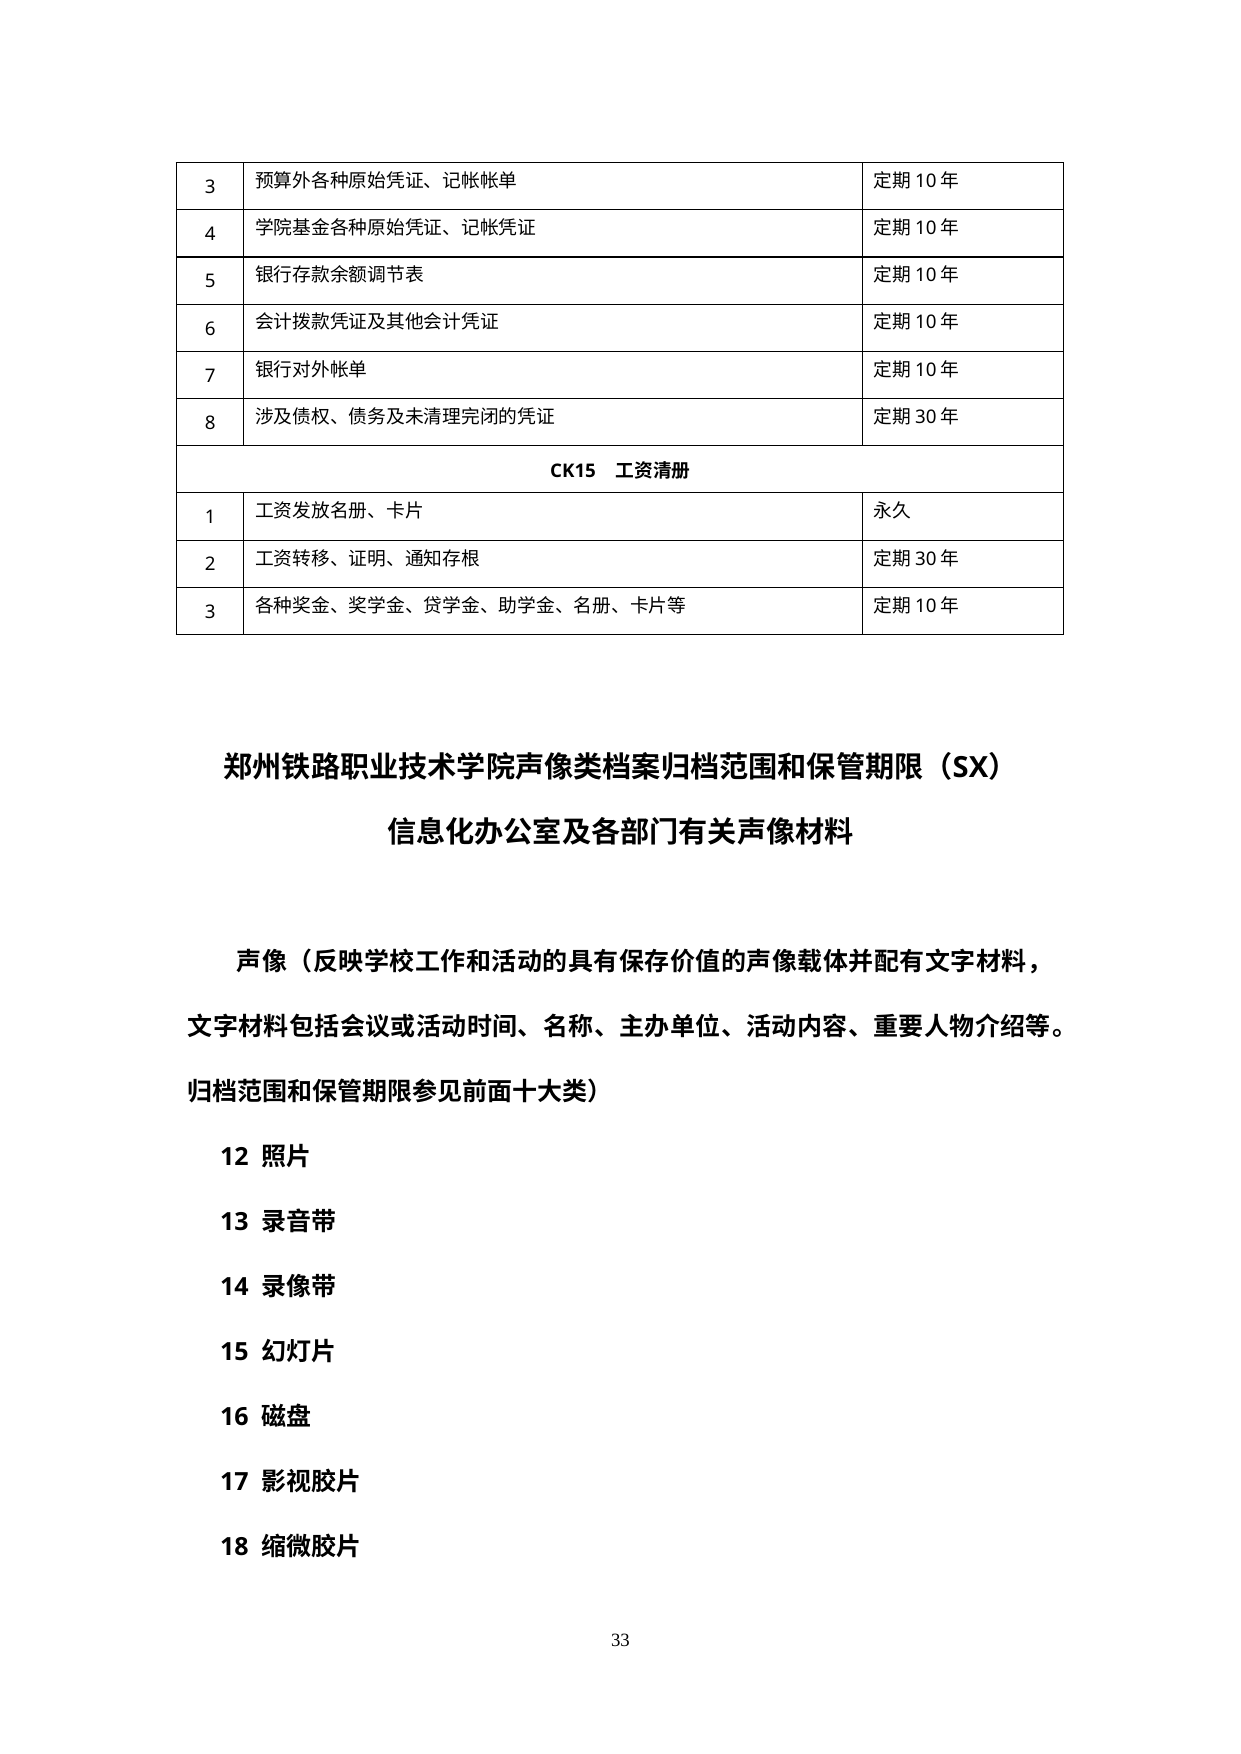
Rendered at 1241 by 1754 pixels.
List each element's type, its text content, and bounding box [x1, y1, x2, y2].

text 14 录像带 [187, 1252, 1053, 1317]
table_cell 3 [177, 588, 243, 634]
table_cell 定期10年 [863, 210, 1063, 256]
table_cell 8 [177, 399, 243, 445]
table_cell 定期10年 [863, 352, 1063, 398]
table_cell 6 [177, 305, 243, 351]
table_cell 银行对外帐单 [244, 352, 862, 398]
table_cell 定期30年 [863, 541, 1063, 587]
table_cell 银行存款余额调节表 [244, 258, 862, 303]
table_cell 涉及债权、债务及未清理完闭的凭证 [244, 399, 862, 445]
table_cell 预算外各种原始凭证、记帐帐单 [244, 163, 862, 209]
table_cell 会计拨款凭证及其他会计凭证 [244, 305, 862, 351]
table_cell 1 [177, 493, 243, 539]
table_cell 永久 [863, 493, 1063, 539]
text 声像（反映学校工作和活动的具有保存价值的声像载体并配有文字材料，文字材料包括会议或活动时间、名称、主办单位、活动内容、重要人物介绍等。归档范围和保管期限参见前面十大类） [187, 927, 1053, 1122]
table_cell 2 [177, 541, 243, 587]
table_cell 7 [177, 352, 243, 398]
table_cell 工资转移、证明、通知存根 [244, 541, 862, 587]
table_cell 3 [177, 163, 243, 209]
text 郑州铁路职业技术学院声像类档案归档范围和保管期限（SX） [187, 732, 1053, 797]
text 13 录音带 [187, 1187, 1053, 1252]
table_cell 定期10年 [863, 163, 1063, 209]
table_cell 4 [177, 210, 243, 256]
text 12 照片 [187, 1122, 1053, 1187]
text 18 缩微胶片 [187, 1512, 1053, 1577]
table_cell 学院基金各种原始凭证、记帐凭证 [244, 210, 862, 256]
table_cell 工资发放名册、卡片 [244, 493, 862, 539]
table_cell 5 [177, 258, 243, 303]
text 信息化办公室及各部门有关声像材料 [187, 797, 1053, 862]
table_cell 各种奖金、奖学金、贷学金、助学金、名册、卡片等 [244, 588, 862, 634]
table_cell CK15 工资清册 [177, 446, 1063, 492]
text 15 幻灯片 [187, 1317, 1053, 1382]
table_cell 定期10年 [863, 588, 1063, 634]
text 16 磁盘 [187, 1382, 1053, 1447]
table_cell 定期30年 [863, 399, 1063, 445]
text 17 影视胶片 [187, 1447, 1053, 1512]
table_cell 定期10年 [863, 258, 1063, 303]
table_cell 定期10年 [863, 305, 1063, 351]
